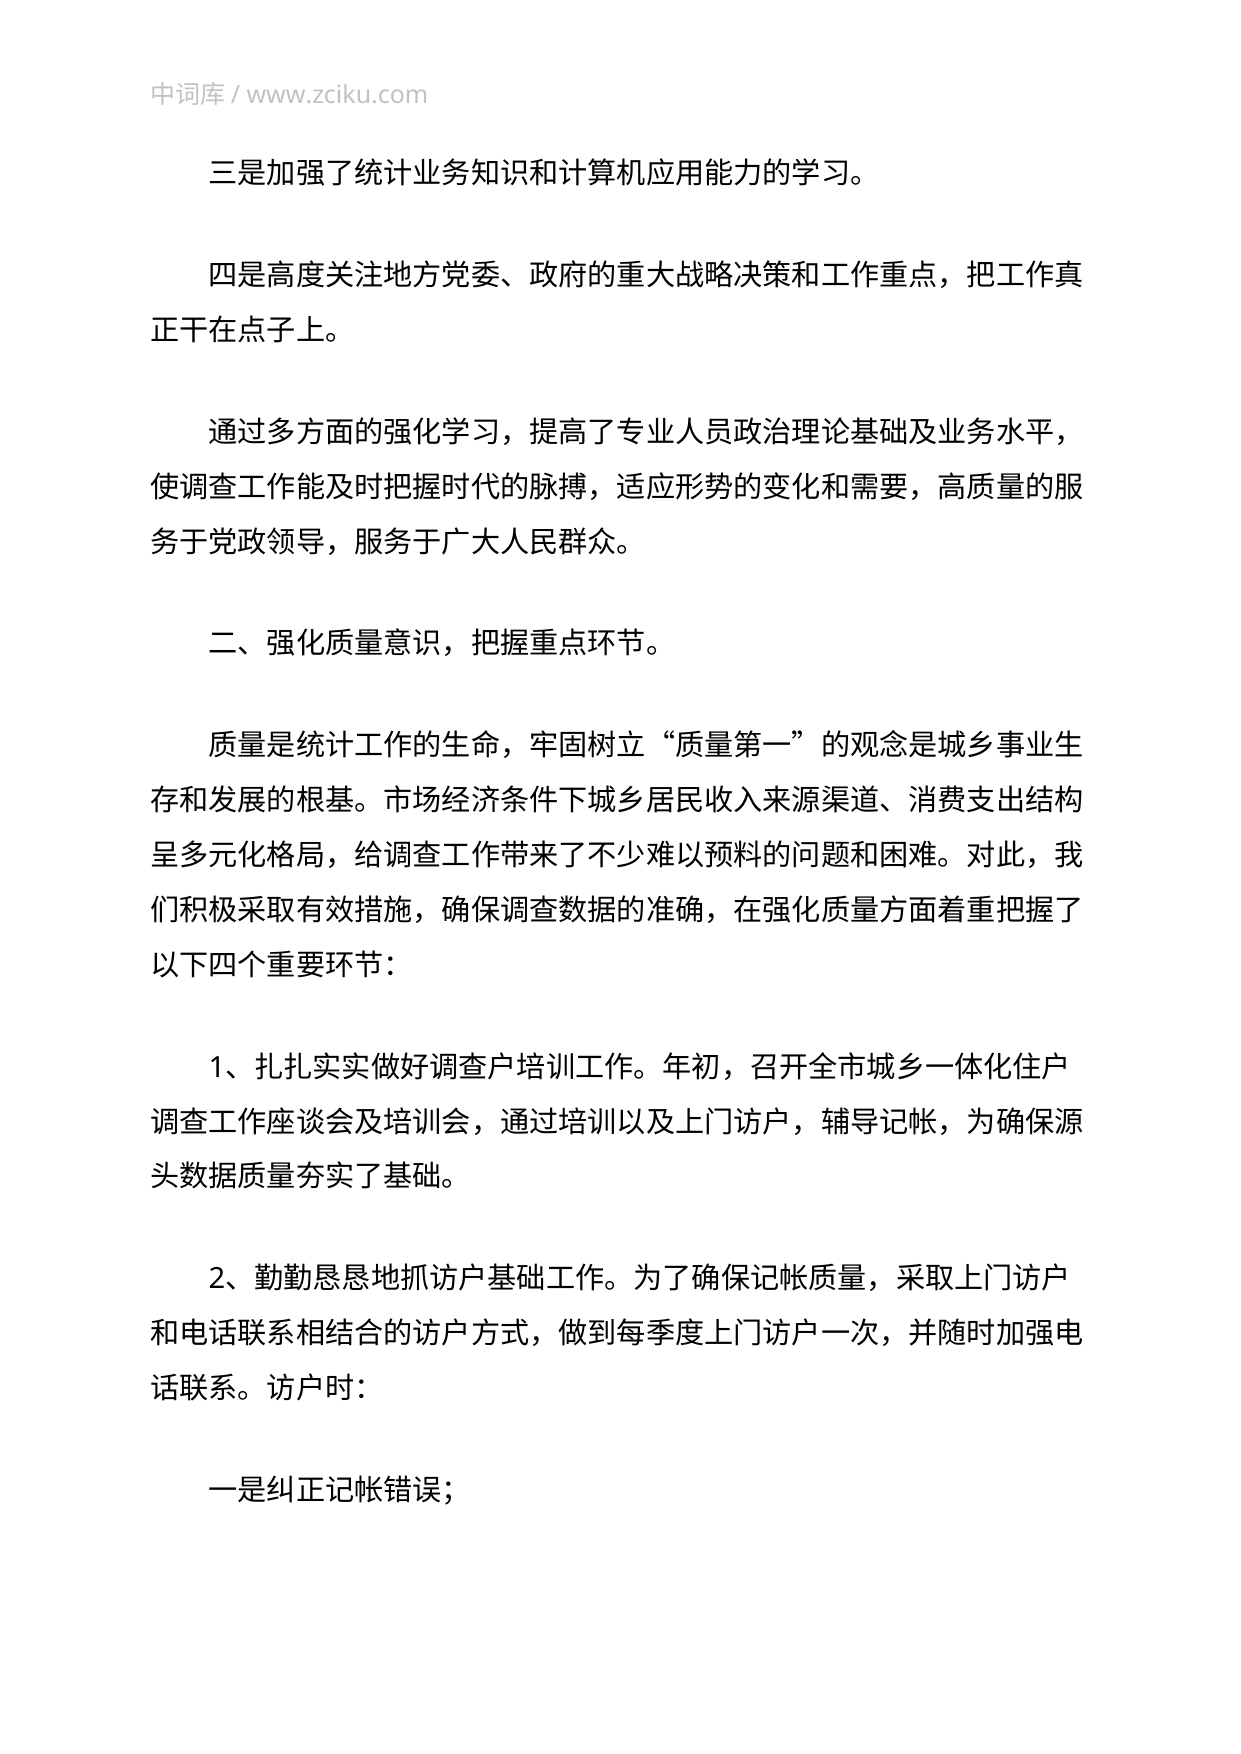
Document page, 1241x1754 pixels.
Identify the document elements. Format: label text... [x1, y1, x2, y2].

text 四是高度关注地方党委、政府的重大战略决策和工作重点，把工作真正干在点子上。 [150, 252, 1090, 349]
text 一是纠正记帐错误； [150, 1466, 1090, 1509]
text 三是加强了统计业务知识和计算机应用能力的学习。 [150, 150, 1090, 192]
text 2、勤勤恳恳地抓访户基础工作。为了确保记帐质量，采取上门访户和电话联系相结合的访户方式，做到每季度上门访户一次，并随时加强电话联系。访户时： [150, 1255, 1090, 1407]
text 质量是统计工作的生命，牢固树立“质量第一”的观念是城乡事业生存和发展的根基。市场经济条件下城乡居民收入来源渠道、消费支出结构呈多元化格局，给调查工作带来了不少难以预料的问题和困难。对此，我们积极采取有效措施，确保调查数据的准确，在强化质量方面着重把握了以下四个重要环节： [150, 722, 1090, 984]
text 通过多方面的强化学习，提高了专业人员政治理论基础及业务水平，使调查工作能及时把握时代的脉搏，适应形势的变化和需要，高质量的服务于党政领导，服务于广大人民群众。 [150, 408, 1090, 561]
text 二、强化质量意识，把握重点环节。 [150, 620, 1090, 662]
text 1、扎扎实实做好调查户培训工作。年初，召开全市城乡一体化住户调查工作座谈会及培训会，通过培训以及上门访户，辅导记帐，为确保源头数据质量夯实了基础。 [150, 1043, 1090, 1195]
